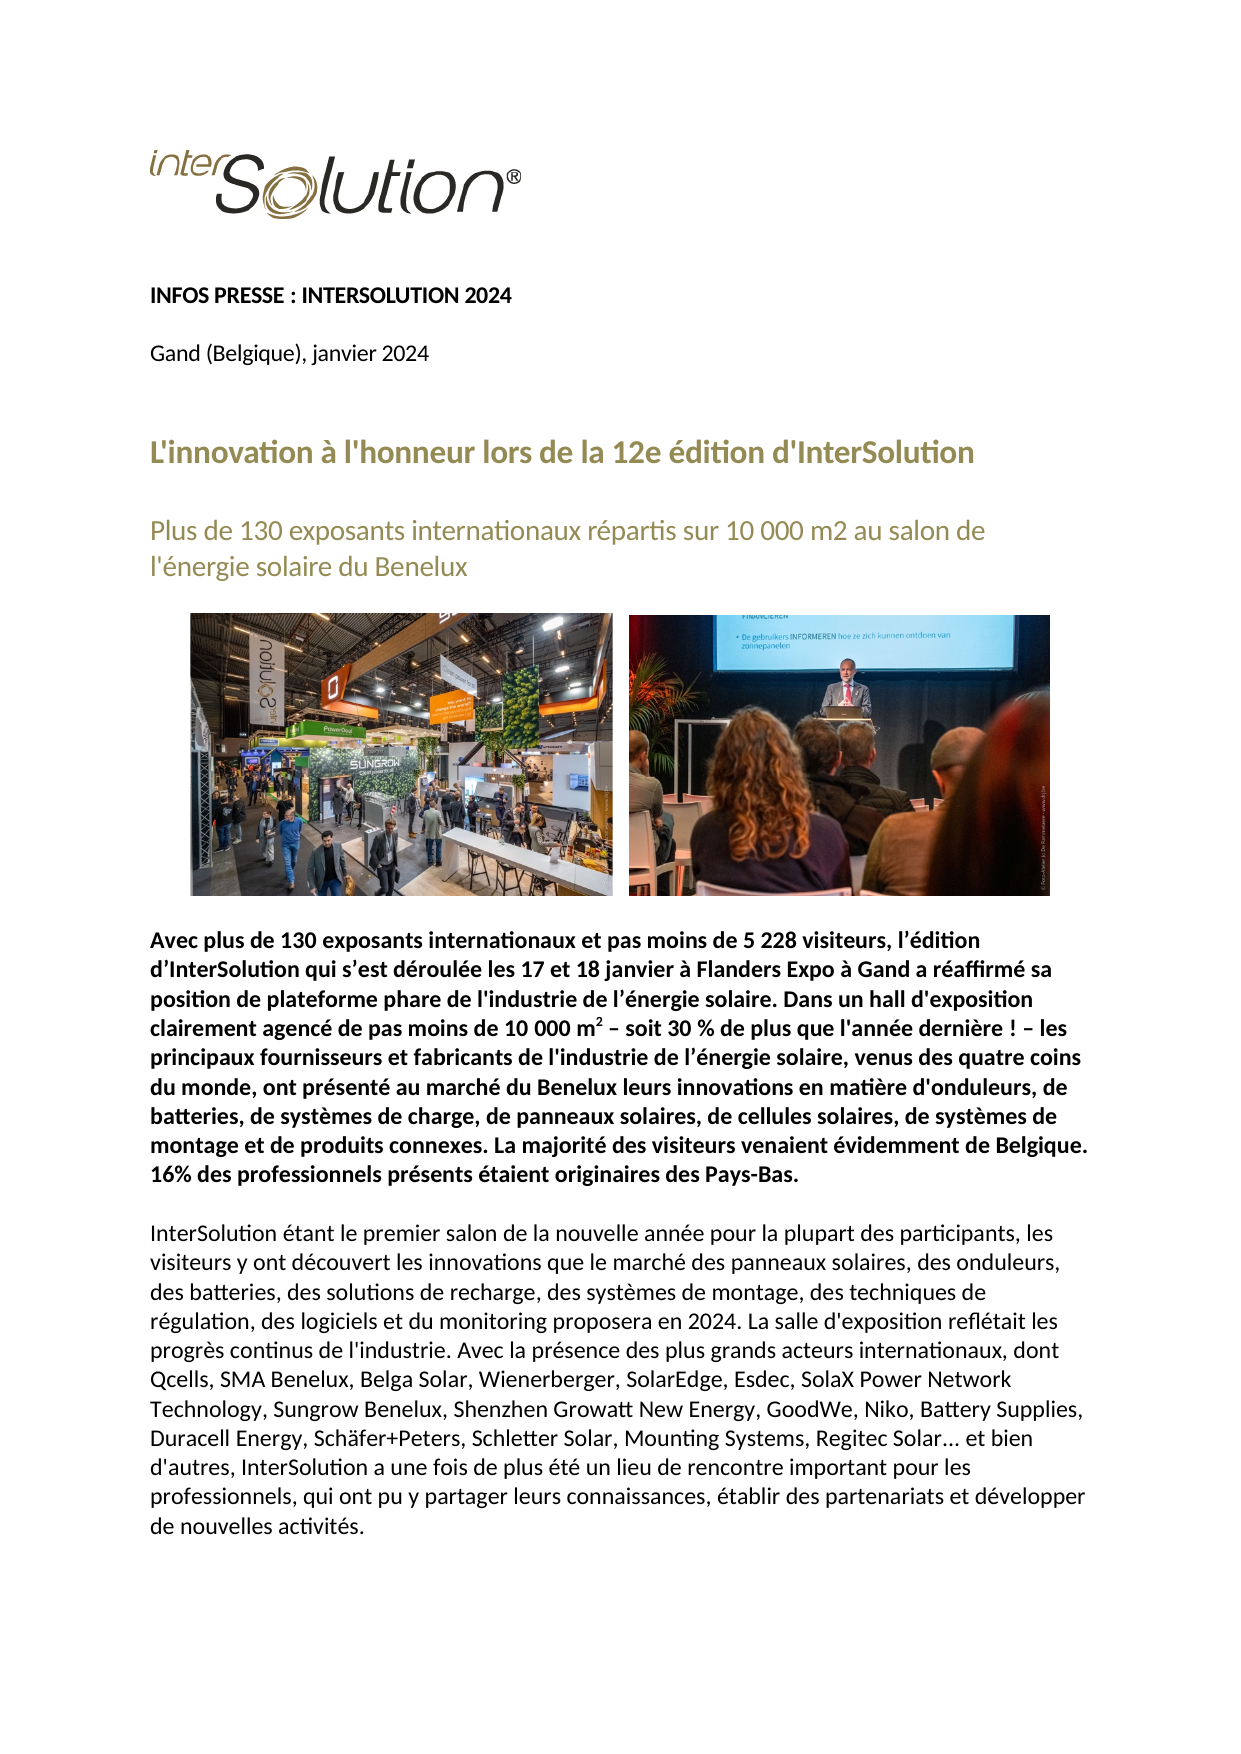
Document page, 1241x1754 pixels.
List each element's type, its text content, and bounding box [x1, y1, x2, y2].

picture [190, 613, 613, 896]
picture [150, 150, 521, 219]
text InterSolution étant le premier salon de la nouvelle année pour la plupart des participants, les visiteurs y ont découvert les innovations que le marché des panneaux solaires, des onduleurs, des batteries, des solutions de recharge, des systèmes de montage, des techniques de régulation, des logiciels et du monitoring proposera en 2024. La salle d'exposition reflétait les progrès continus de l'industrie. Avec la présence des plus grands acteurs internationaux, dont Qcells, SMA Benelux, Belga Solar, Wienerberger, SolarEdge, Esdec, SolaX Power Network Technology, Sungrow Benelux, Shenzhen Growatt New Energy, GoodWe, Niko, Battery Supplies, Duracell Energy, Schäfer+Peters, Schletter Solar, Mounting Systems, Regitec Solar... et bien d'autres, InterSolution a une fois de plus été un lieu de rencontre important pour les professionnels, qui ont pu y partager leurs connaissances, établir des partenariats et développer de nouvelles activités. [150, 1218, 1090, 1540]
text Avec plus de 130 exposants internationaux et pas moins de 5 228 visiteurs, l’édition d’InterSolution qui s’est déroulée les 17 et 18 janvier à Flanders Expo à Gand a réaffirmé sa position de plateforme phare de l'industrie de l’énergie solaire. Dans un hall d'exposition clairement agencé de pas moins de 10 000 m2 – soit 30 % de plus que l'année dernière ! – les principaux fournisseurs et fabricants de l'industrie de l’énergie solaire, venus des quatre coins du monde, ont présenté au marché du Benelux leurs innovations en matière d'onduleurs, de batteries, de systèmes de charge, de panneaux solaires, de cellules solaires, de systèmes de montage et de produits connexes. La majorité des visiteurs venaient évidemment de Belgique. 16% des professionnels présents étaient originaires des Pays-Bas. [150, 925, 1090, 1189]
text INFOS PRESSE : INTERSOLUTION 2024 Gand (Belgique), janvier 2024 [150, 150, 1090, 398]
picture [629, 615, 1050, 896]
text L'innovation à l'honneur lors de la 12e édition d'InterSolution Plus de 130 exposants internationaux répartis sur 10 000 m2 au salon de l'énergie solaire du Benelux [150, 431, 1090, 614]
